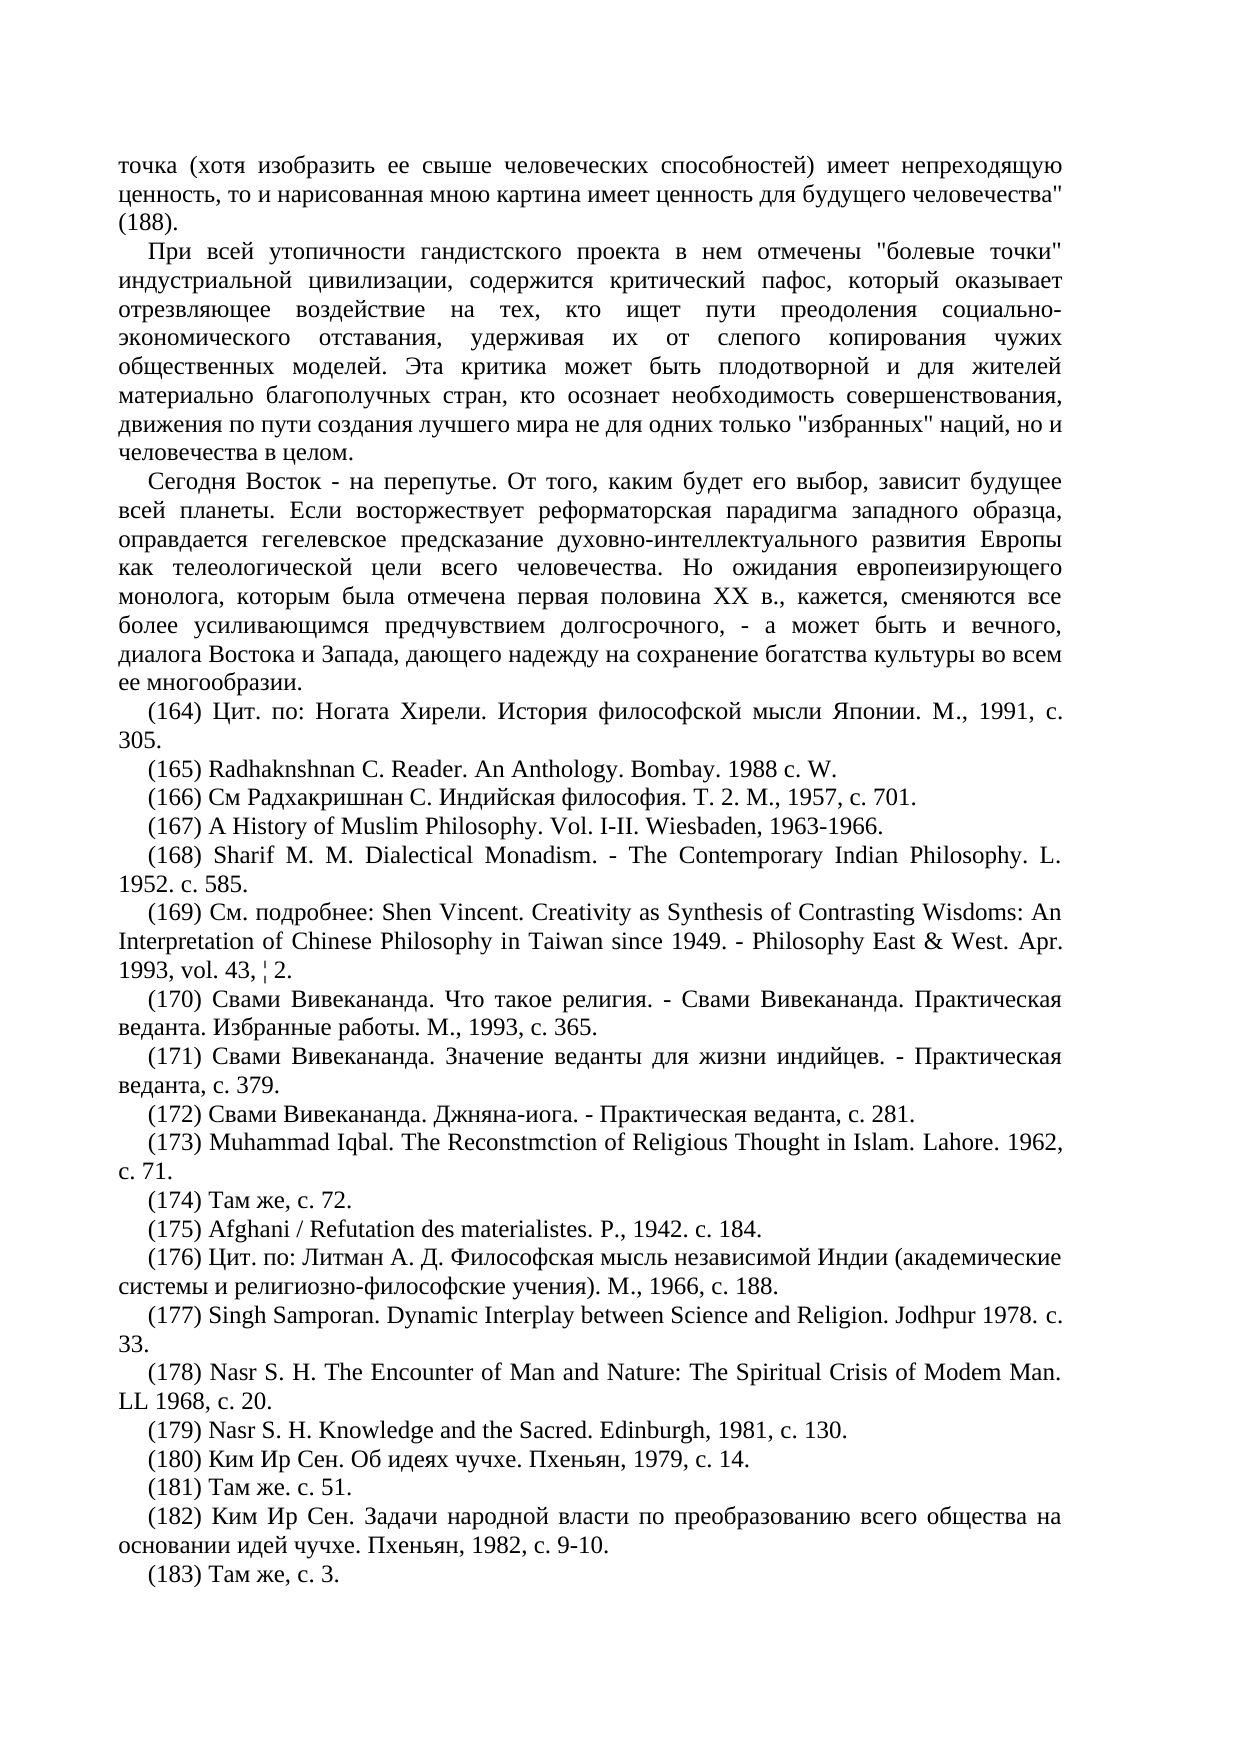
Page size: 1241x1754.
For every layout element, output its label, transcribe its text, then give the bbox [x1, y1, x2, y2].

text При всей утопичности гандистского проекта в нем отмечены "болевые точки" индустриальной цивилизации, содержится критический пафос, который оказывает отрезвляющее воздействие на тех, кто ищет пути преодоления социально-экономического отставания, удерживая их от слепого копирования чужих общественных моделей. Эта критика может быть плодотворной и для жителей материально благополучных стран, кто осознает необходимость совершенствования, движения по пути создания лучшего мира не для одних только "избранных" наций, но и человечества в целом. [118, 236, 1063, 466]
text (173) Muhammad Iqbal. The Reconstmction of Religious Thought in Islam. Lahore. 1962, с. 71. [118, 1127, 1063, 1185]
text (182) Ким Ир Сен. Задачи народной власти по преобразованию всего общества на основании идей чучхе. Пхеньян, 1982, с. 9-10. [118, 1501, 1063, 1559]
text (168) Sharif M. M. Dialectical Monadism. - The Contemporary Indian Philosophy. L. 1952. с. 585. [118, 840, 1063, 897]
text (175) Afghani / Refutation des materialistes. P., 1942. с. 184. [118, 1214, 1063, 1242]
text (174) Там же, с. 72. [118, 1185, 1063, 1214]
text (170) Свами Вивекананда. Что такое религия. - Свами Вивекананда. Практическая веданта. Избранные работы. М., 1993, с. 365. [118, 984, 1063, 1041]
text (177) Singh Samporan. Dynamic Interplay between Science and Religion. Jodhpur 1978. с. 33. [118, 1300, 1063, 1357]
text (171) Свами Вивекананда. Значение веданты для жизни индийцев. - Практическая веданта, с. 379. [118, 1041, 1063, 1099]
text (183) Там же, с. 3. [118, 1559, 1063, 1587]
text (180) Ким Ир Сен. Об идеях чучхе. Пхеньян, 1979, с. 14. [118, 1444, 1063, 1472]
text (172) Свами Вивекананда. Джняна-иога. - Практическая веданта, с. 281. [118, 1099, 1063, 1127]
text (176) Цит. по: Литман А. Д. Философская мысль независимой Индии (академические системы и религиозно-философские учения). М., 1966, с. 188. [118, 1242, 1063, 1300]
text (169) См. подробнее: Shen Vincent. Creativity as Synthesis of Contrasting Wisdoms: An Interpretation of Chinese Philosophy in Taiwan since 1949. - Philosophy East & West. Apr. 1993, vol. 43, ¦ 2. [118, 897, 1063, 984]
text (164) Цит. по: Ногата Хирели. История философской мысли Японии. М., 1991, с. 305. [118, 696, 1063, 754]
text Сегодня Восток - на перепутье. От того, каким будет его выбор, зависит будущее всей планеты. Если восторжествует реформаторская парадигма западного образца, оправдается гегелевское предсказание духовно-интеллектуального развития Европы как телеологической цели всего человечества. Но ожидания европеизирующего монолога, которым была отмечена первая половина XX в., кажется, сменяются все более усиливающимся предчувствием долгосрочного, - а может быть и вечного, диалога Востока и Запада, дающего надежду на сохранение богатства культуры во всем ее многообразии. [118, 466, 1063, 696]
text (181) Там же. с. 51. [118, 1472, 1063, 1501]
text (179) Nasr S. H. Knowledge and the Sacred. Edinburgh, 1981, с. 130. [118, 1415, 1063, 1444]
text (167) A History of Muslim Philosophy. Vol. I-II. Wiesbaden, 1963-1966. [118, 811, 1063, 840]
text (165) Radhaknshnan С. Reader. An Anthology. Bombay. 1988 c. W. [118, 754, 1063, 782]
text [118, 150, 1063, 236]
text (166) См Радхакришнан С. Индийская философия. Т. 2. М., 1957, с. 701. [118, 782, 1063, 811]
text (178) Nasr S. H. The Encounter of Man and Nature: The Spiritual Crisis of Modem Man. LL 1968, с. 20. [118, 1357, 1063, 1415]
